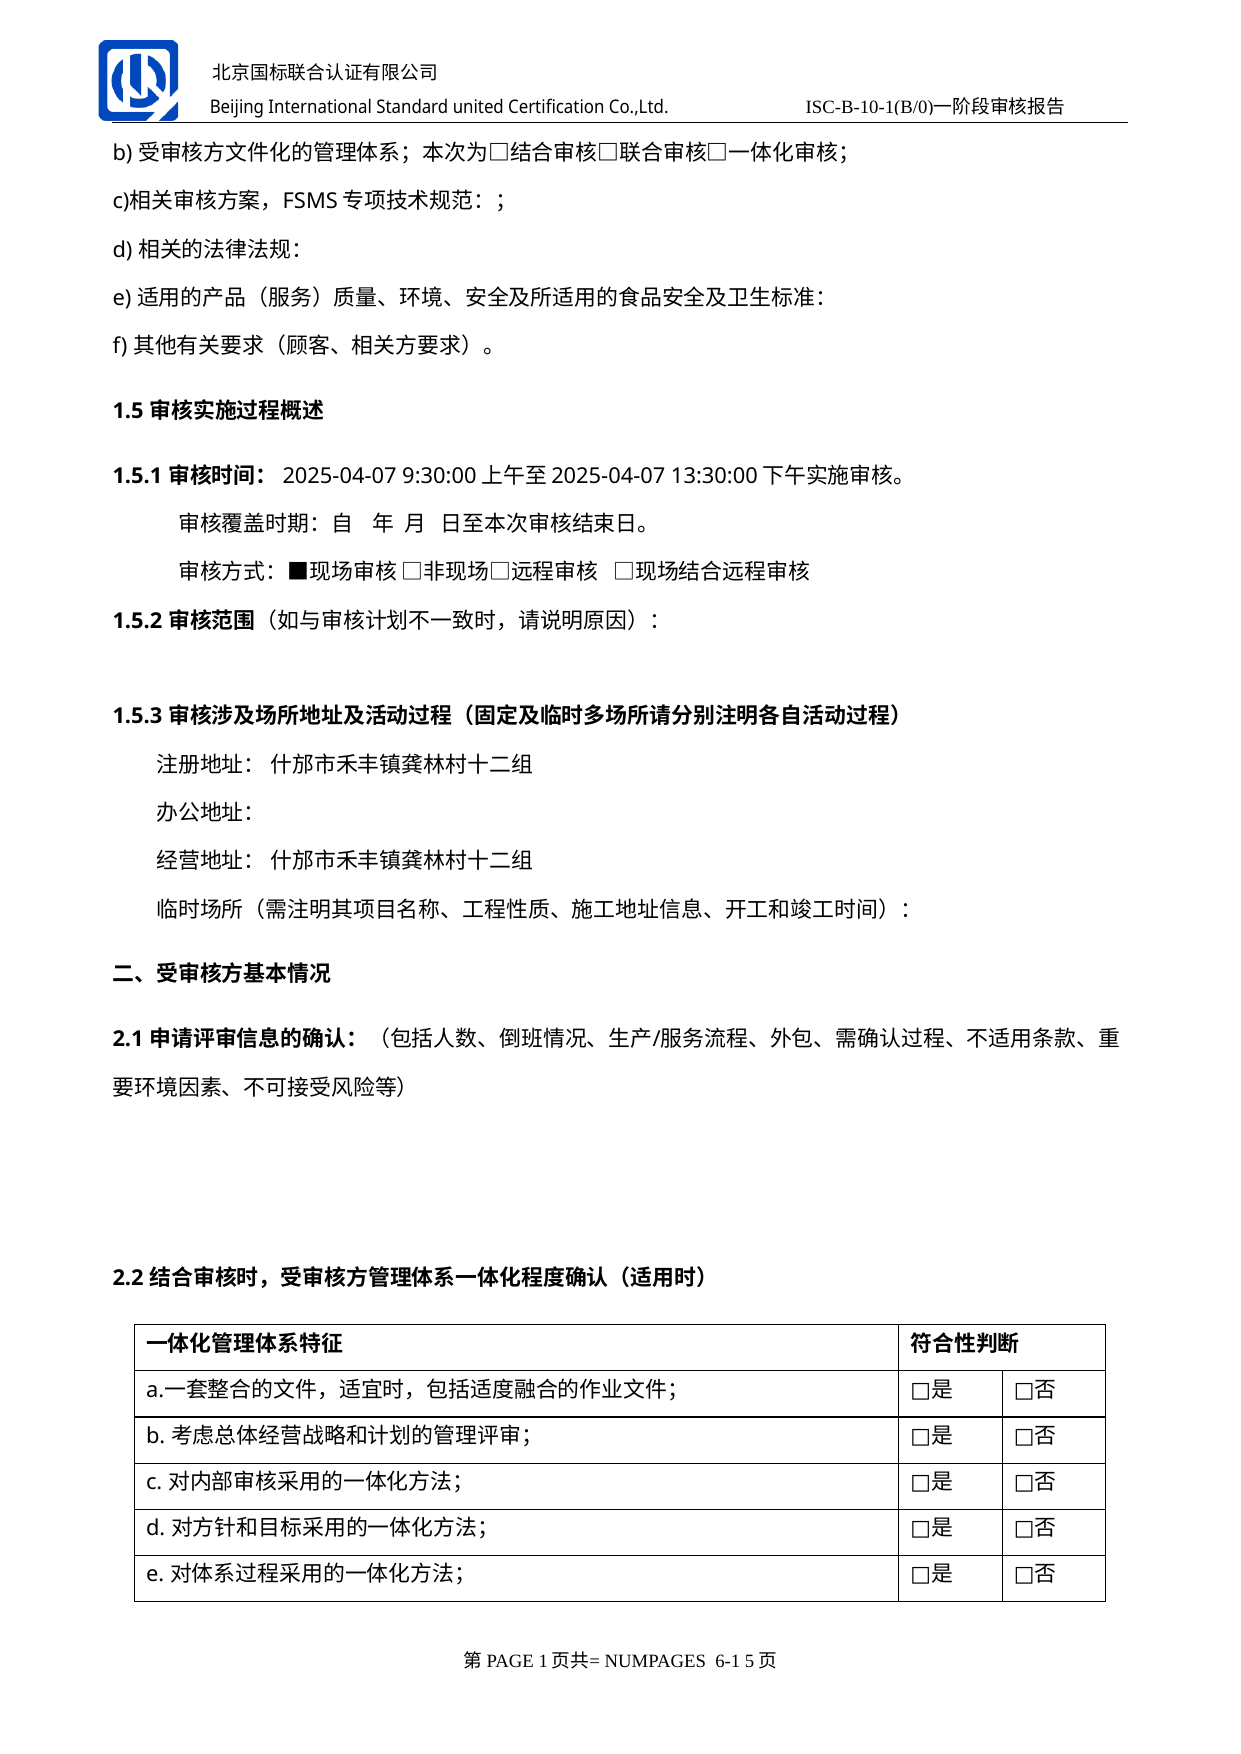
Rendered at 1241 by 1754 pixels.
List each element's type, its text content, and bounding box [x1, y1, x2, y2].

table_header 一体化管理体系特征 [135, 1325, 898, 1370]
table_cell □否 [1003, 1371, 1105, 1416]
text f) 其他有关要求（顾客、相关方要求）。 [112, 328, 1128, 361]
text d) 相关的法律法规： [112, 231, 1128, 264]
text 注册地址： 什邡市禾丰镇龚林村十二组 [112, 746, 1128, 779]
text e) 适用的产品（服务）质量、环境、安全及所适用的食品安全及卫生标准： [112, 280, 1128, 312]
table_cell d. 对方针和目标采用的一体化方法； [135, 1510, 898, 1554]
table_cell b. 考虑总体经营战略和计划的管理评审； [135, 1418, 898, 1462]
picture [98, 40, 179, 121]
text 1.5.1 审核时间： 2025-04-07 9:30:00上午至2025-04-07 13:30:00下午实施审核。 [112, 457, 1128, 490]
table_cell □是 [899, 1510, 1002, 1554]
text 2.2 结合审核时，受审核方管理体系一体化程度确认（适用时） [112, 1260, 1128, 1292]
text 二、受审核方基本情况 [112, 956, 1128, 988]
text 1.5.3 审核涉及场所地址及活动过程（固定及临时多场所请分别注明各自活动过程） [112, 698, 1128, 731]
text 审核方式：■现场审核 □非现场□远程审核 □现场结合远程审核 [112, 554, 1128, 586]
text 审核覆盖时期：自 年 月 日至本次审核结束日。 [112, 506, 1128, 538]
table_cell □是 [899, 1556, 1002, 1601]
table_cell a.一套整合的文件，适宜时，包括适度融合的作业文件； [135, 1371, 898, 1416]
table_cell c. 对内部审核采用的一体化方法； [135, 1464, 898, 1508]
table_cell □否 [1003, 1418, 1105, 1462]
table_cell □是 [899, 1464, 1002, 1508]
table_cell □否 [1003, 1510, 1105, 1554]
text 2.1 申请评审信息的确认：（包括人数、倒班情况、生产/服务流程、外包、需确认过程、不适用条款、重要环境因素、不可接受风险等） [112, 1021, 1128, 1102]
text c)相关审核方案，FSMS专项技术规范：； [112, 183, 1128, 216]
table_header 符合性判断 [899, 1325, 1105, 1370]
text b) 受审核方文件化的管理体系；本次为□结合审核□联合审核□一体化审核； [112, 135, 1128, 167]
text 办公地址： [112, 795, 1128, 827]
table_cell e. 对体系过程采用的一体化方法； [135, 1556, 898, 1601]
text 经营地址： 什邡市禾丰镇龚林村十二组 [112, 843, 1128, 876]
table_cell □否 [1003, 1464, 1105, 1508]
text 1.5.2 审核范围（如与审核计划不一致时，请说明原因）： [112, 602, 1128, 635]
text 1.5 审核实施过程概述 [112, 393, 1128, 425]
table_cell □是 [899, 1371, 1002, 1416]
table_cell □否 [1003, 1556, 1105, 1601]
text 临时场所（需注明其项目名称、工程性质、施工地址信息、开工和竣工时间）： [112, 891, 1128, 924]
table_cell □是 [899, 1418, 1002, 1462]
